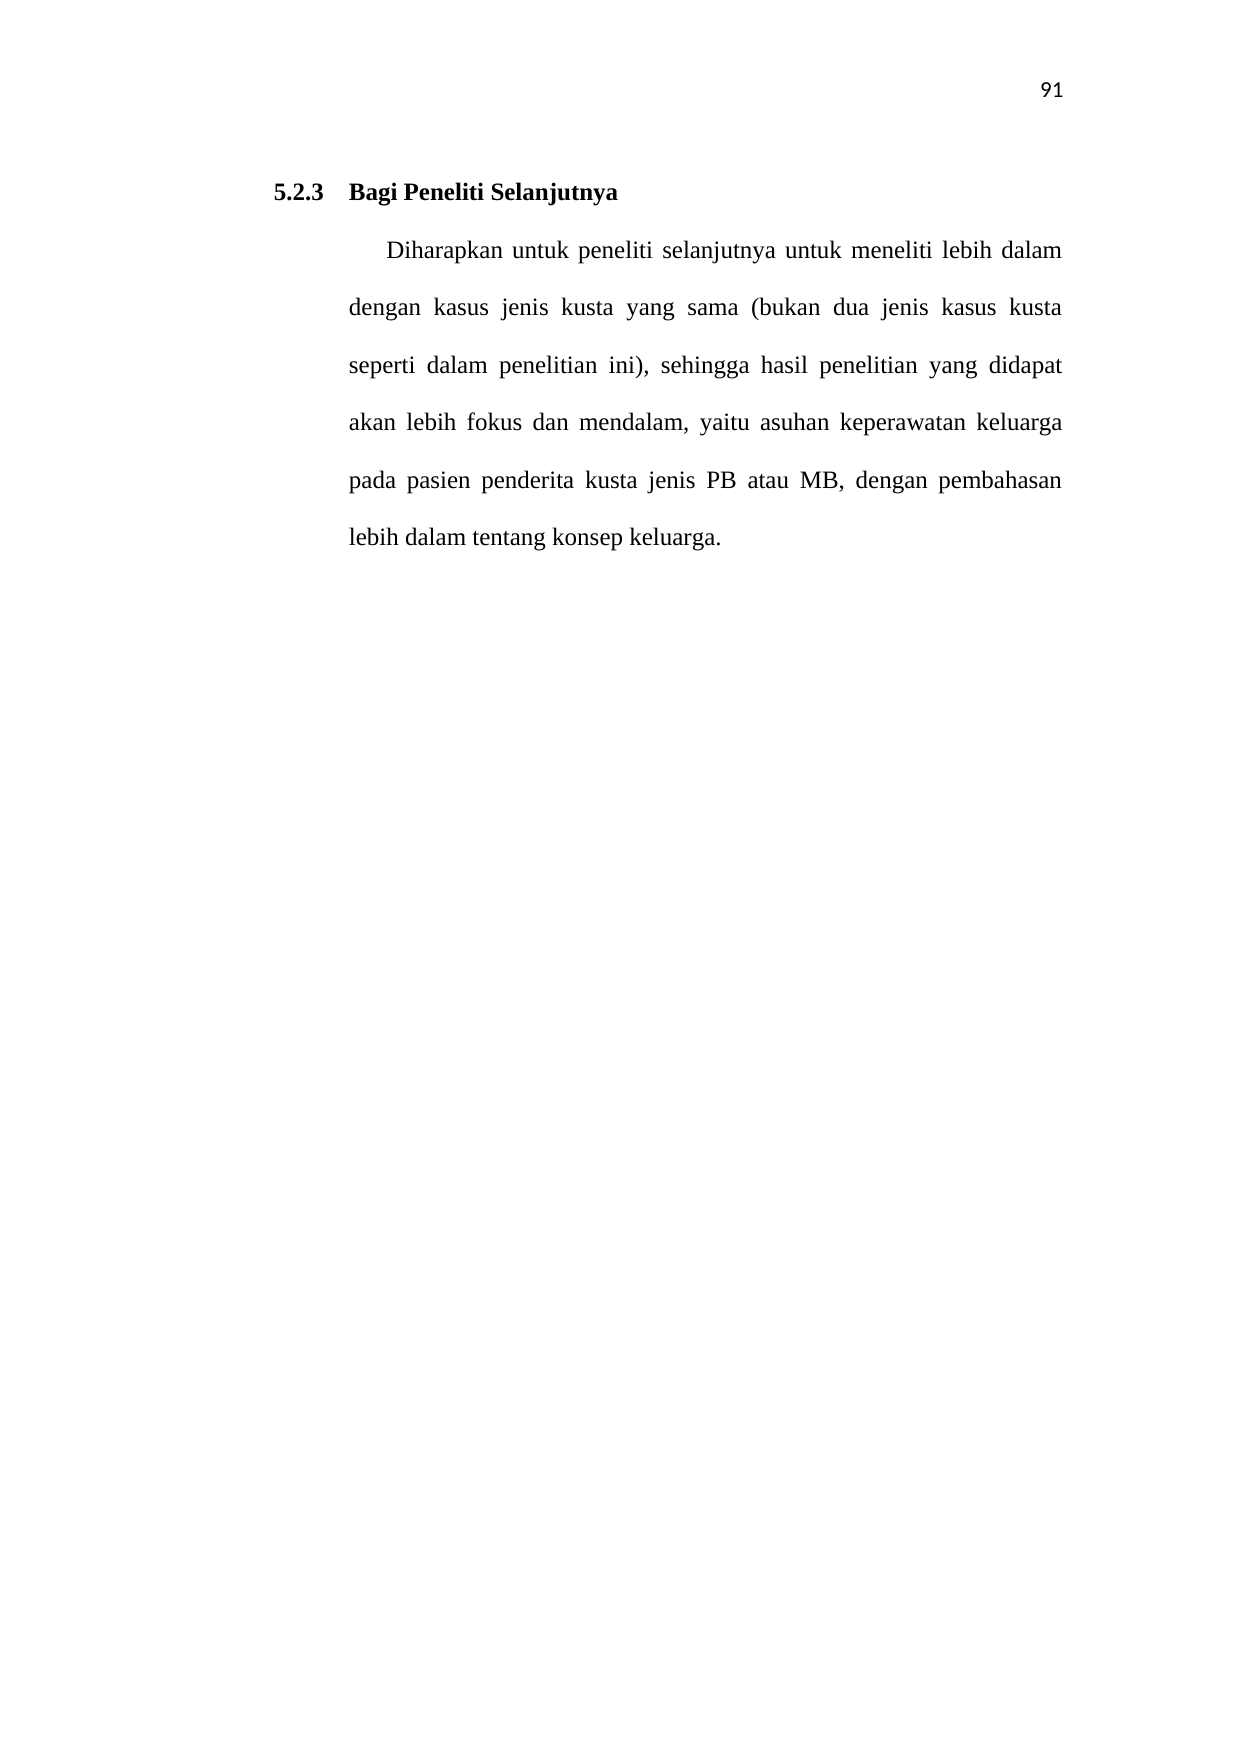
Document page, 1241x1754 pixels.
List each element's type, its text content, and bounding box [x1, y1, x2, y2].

text Diharapkan untuk peneliti selanjutnya untuk meneliti lebih dalam dengan kasus jenis kusta yang sama (bukan dua jenis kasus kusta seperti dalam penelitian ini), sehingga hasil penelitian yang didapat akan lebih fokus dan mendalam, yaitu asuhan keperawatan keluarga pada pasien penderita kusta jenis PB atau MB, dengan pembahasan lebih dalam tentang konsep keluarga. [349, 235, 1063, 551]
list Bagi Peneliti Selanjutnya [274, 177, 1063, 206]
